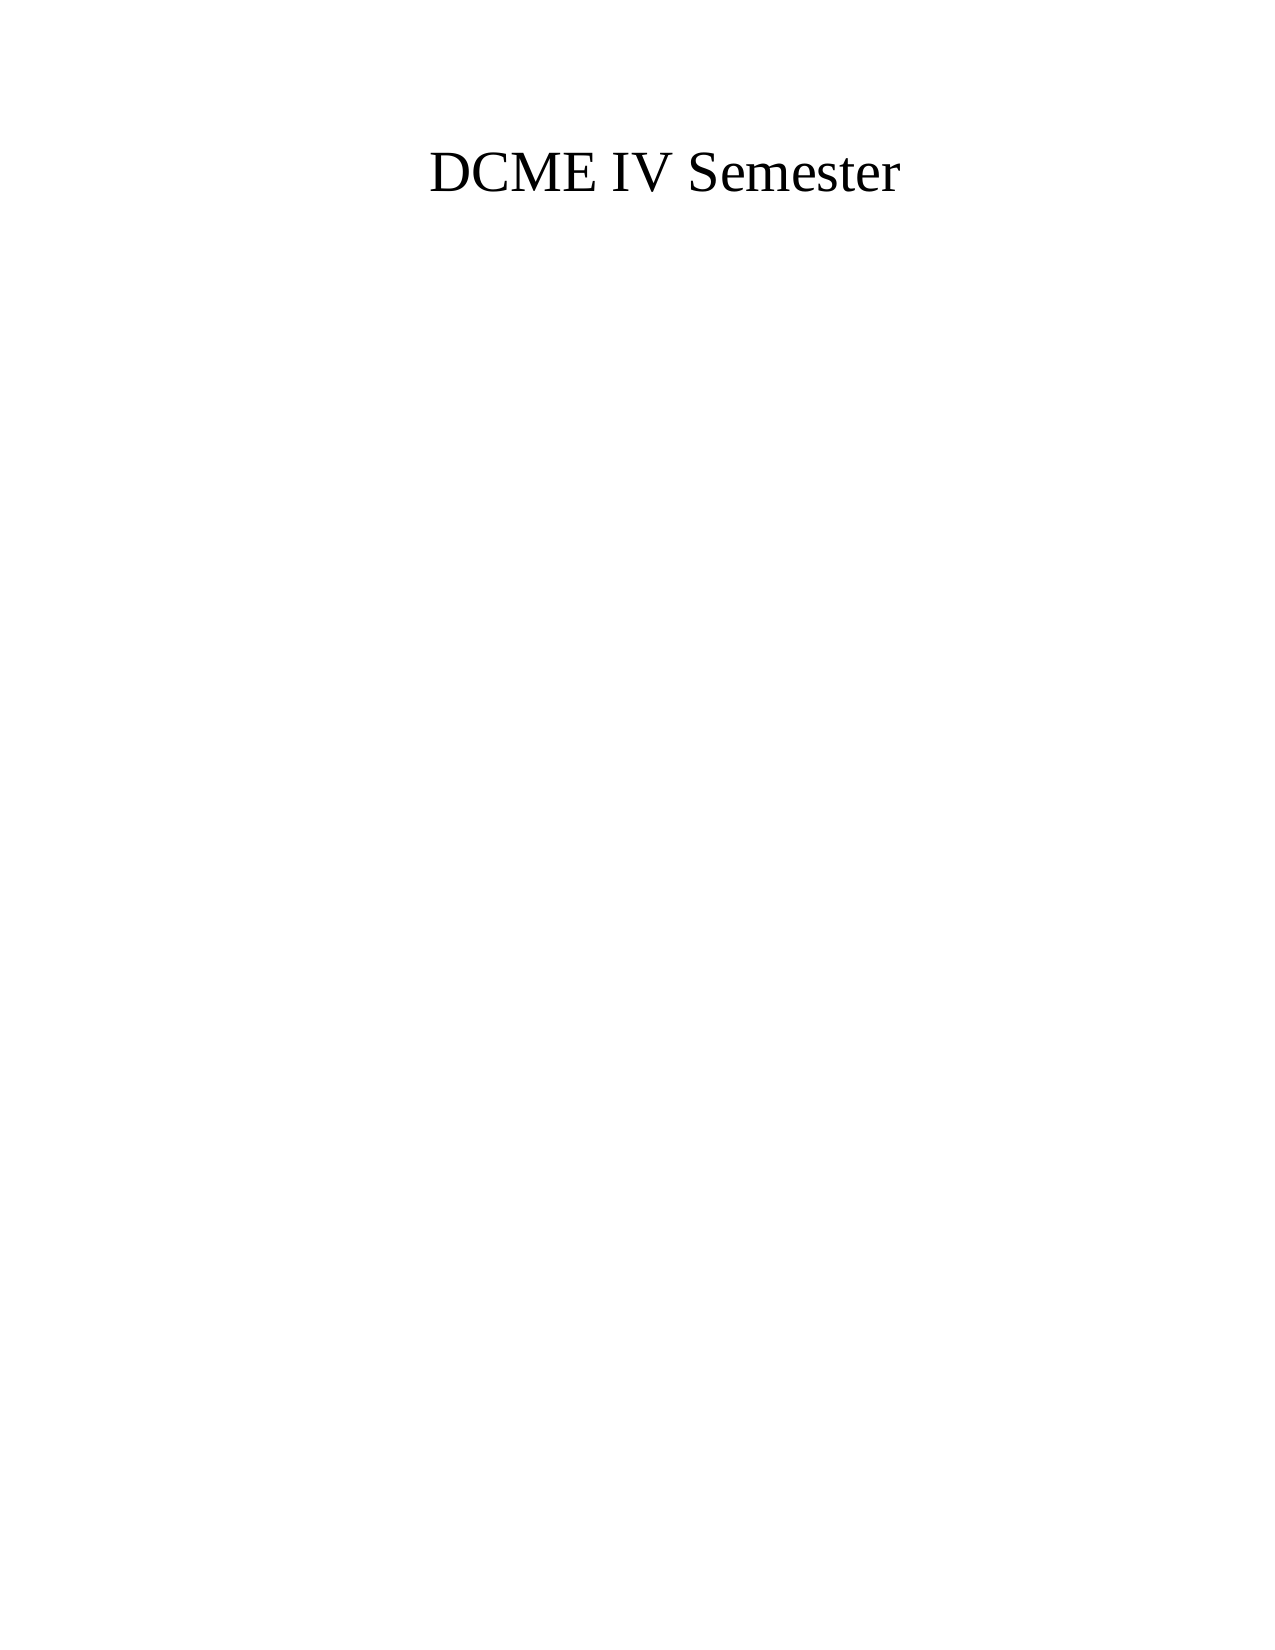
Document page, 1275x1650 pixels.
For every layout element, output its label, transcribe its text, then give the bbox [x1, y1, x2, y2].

text DCME IV Semester [357, 150, 967, 200]
